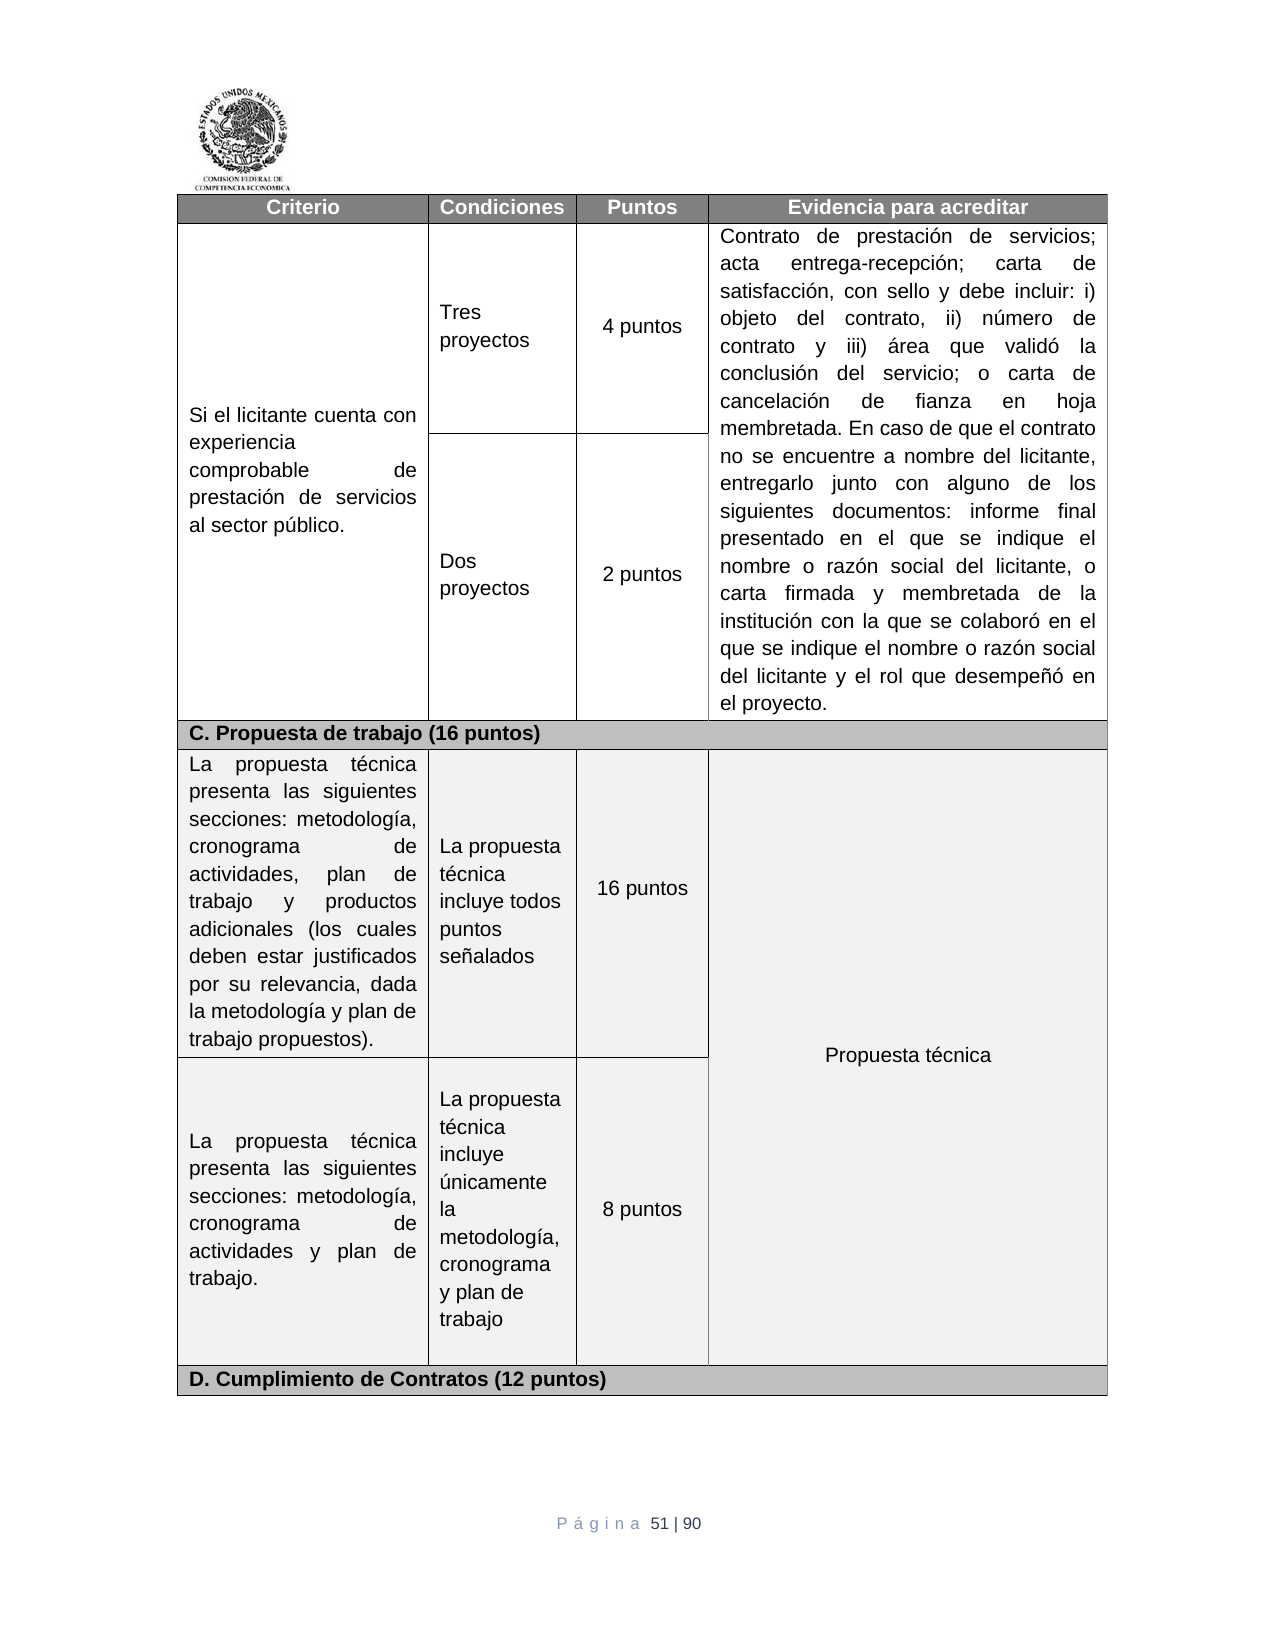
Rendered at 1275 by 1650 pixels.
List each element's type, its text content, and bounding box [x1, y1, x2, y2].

table_cell Si el licitante cuenta con experiencia comprobable de prestación de servicios al sector público. [178, 224, 428, 719]
table_header Evidencia para acreditar [709, 195, 1107, 223]
table_cell La propuesta técnica presenta las siguientes secciones: metodología, cronograma de actividades y plan de trabajo. [178, 1058, 428, 1365]
picture [177, 88, 310, 194]
table_cell La propuesta técnica incluye únicamente la metodología, cronograma y plan de trabajo [429, 1058, 576, 1365]
table_cell Dos proyectos [429, 434, 576, 719]
table_cell C. Propuesta de trabajo (16 puntos) [178, 721, 1107, 749]
table_cell 2 puntos [577, 434, 708, 719]
table_header Puntos [577, 195, 708, 223]
table_cell La propuesta técnica incluye todos puntos señalados [429, 750, 576, 1057]
table_cell 16 puntos [577, 750, 708, 1057]
table_cell La propuesta técnica presenta las siguientes secciones: metodología, cronograma de actividades, plan de trabajo y productos adicionales (los cuales deben estar justificados por su relevancia, dada la metodología y plan de trabajo propuestos). [178, 750, 428, 1057]
table_cell 4 puntos [577, 224, 708, 432]
table_header Criterio [178, 195, 428, 223]
table_header Condiciones [429, 195, 576, 223]
table_cell Tres proyectos [429, 224, 576, 432]
table_cell 8 puntos [577, 1058, 708, 1365]
table_cell Propuesta técnica [709, 750, 1107, 1365]
table_cell D. Cumplimiento de Contratos (12 puntos) [178, 1366, 1107, 1395]
